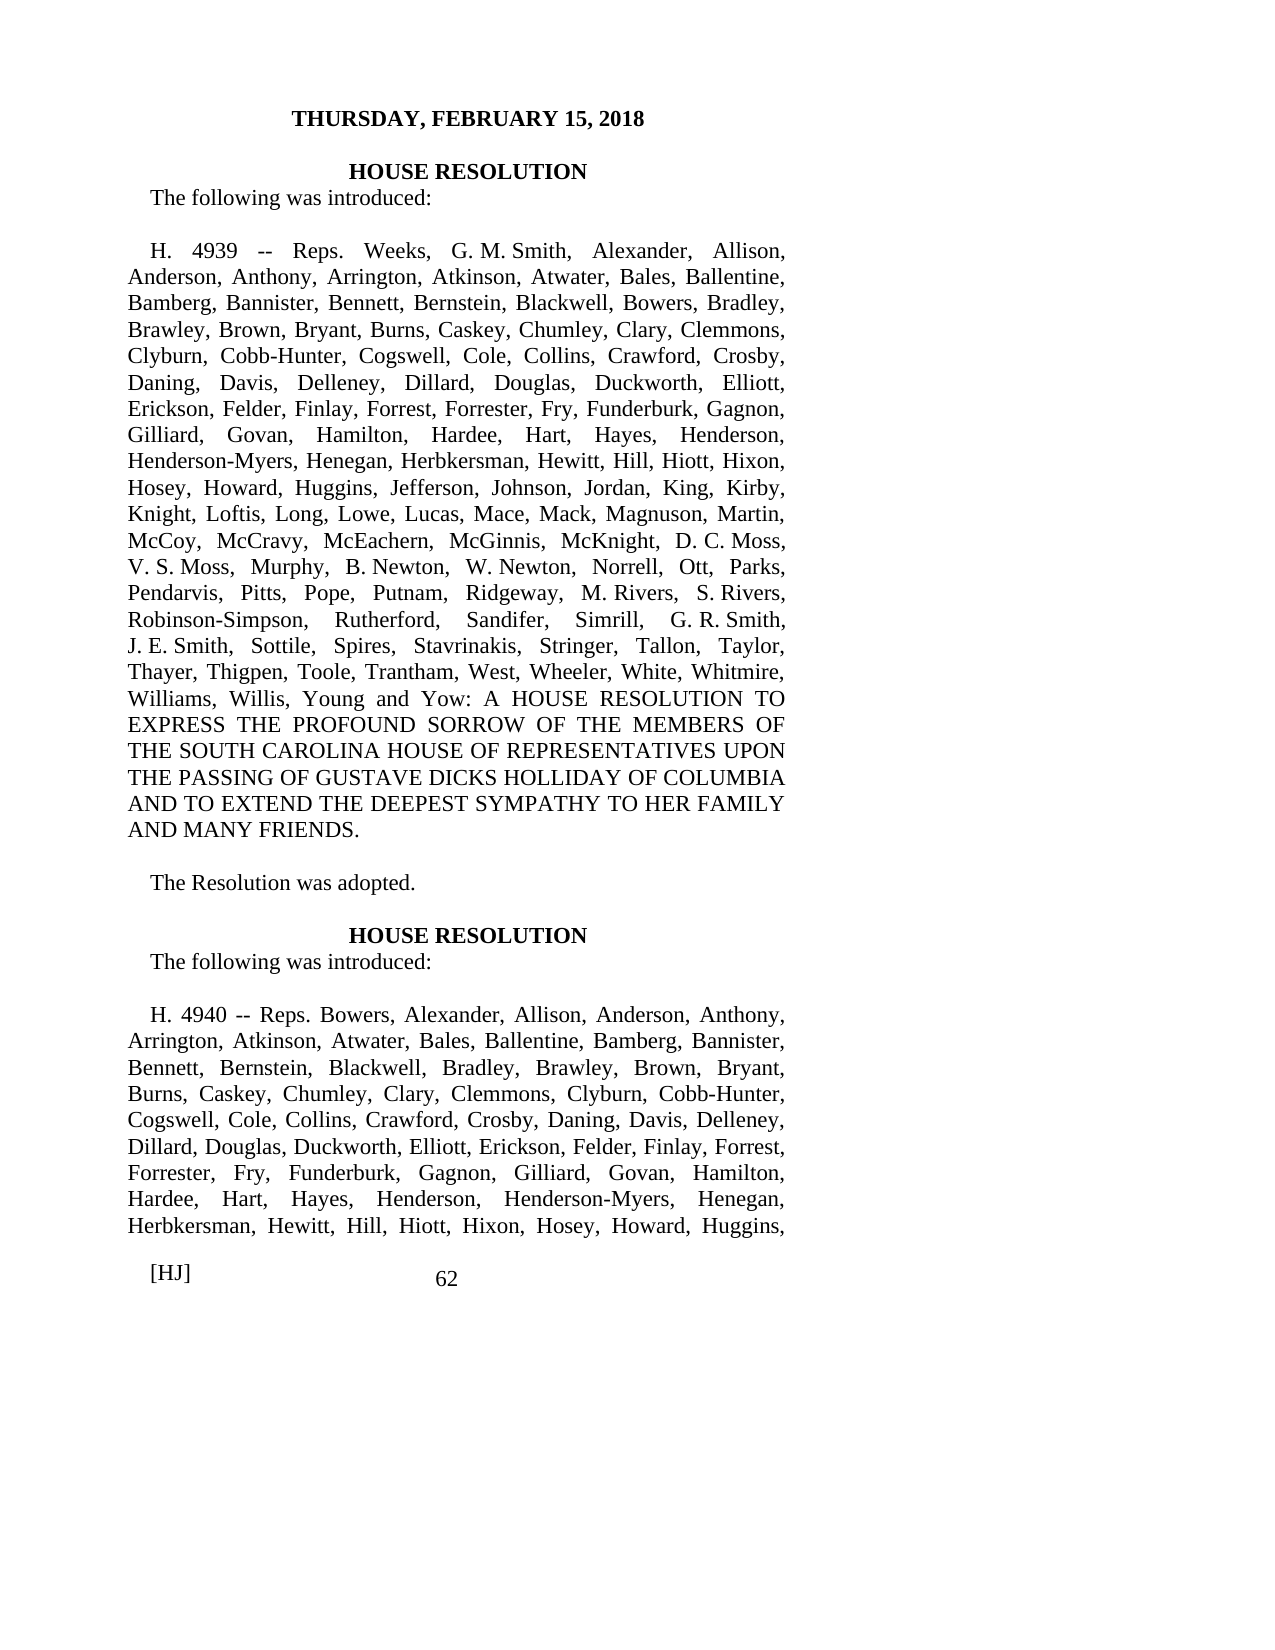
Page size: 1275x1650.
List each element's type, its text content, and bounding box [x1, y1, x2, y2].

text HOUSE RESOLUTION [127, 158, 786, 184]
text H. 4939 -- Reps. Weeks, G. M. Smith, Alexander, Allison, Anderson, Anthony, Arrington, Atkinson, Atwater, Bales, Ballentine, Bamberg, Bannister, Bennett, Bernstein, Blackwell, Bowers, Bradley, Brawley, Brown, Bryant, Burns, Caskey, Chumley, Clary, Clemmons, Clyburn, Cobb-Hunter, Cogswell, Cole, Collins, Crawford, Crosby, Daning, Davis, Delleney, Dillard, Douglas, Duckworth, Elliott, Erickson, Felder, Finlay, Forrest, Forrester, Fry, Funderburk, Gagnon, Gilliard, Govan, Hamilton, Hardee, Hart, Hayes, Henderson, Henderson-Myers, Henegan, Herbkersman, Hewitt, Hill, Hiott, Hixon, Hosey, Howard, Huggins, Jefferson, Johnson, Jordan, King, Kirby, Knight, Loftis, Long, Lowe, Lucas, Mace, Mack, Magnuson, Martin, McCoy, McCravy, McEachern, McGinnis, McKnight, D. C. Moss, V. S. Moss, Murphy, B. Newton, W. Newton, Norrell, Ott, Parks, Pendarvis, Pitts, Pope, Putnam, Ridgeway, M. Rivers, S. Rivers, Robinson-Simpson, Rutherford, Sandifer, Simrill, G. R. Smith, J. E. Smith, Sottile, Spires, Stavrinakis, Stringer, Tallon, Taylor, Thayer, Thigpen, Toole, Trantham, West, Wheeler, White, Whitmire, Williams, Willis, Young and Yow: A HOUSE RESOLUTION TO EXPRESS THE PROFOUND SORROW OF THE MEMBERS OF THE SOUTH CAROLINA HOUSE OF REPRESENTATIVES UPON THE PASSING OF GUSTAVE DICKS HOLLIDAY OF COLUMBIA AND TO EXTEND THE DEEPEST SYMPATHY TO HER FAMILY AND MANY FRIENDS. [127, 237, 786, 843]
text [127, 1001, 786, 1238]
text The Resolution was adopted. [127, 869, 786, 896]
text The following was introduced: [127, 948, 786, 975]
text HOUSE RESOLUTION [127, 922, 786, 948]
text The following was introduced: [127, 184, 786, 210]
